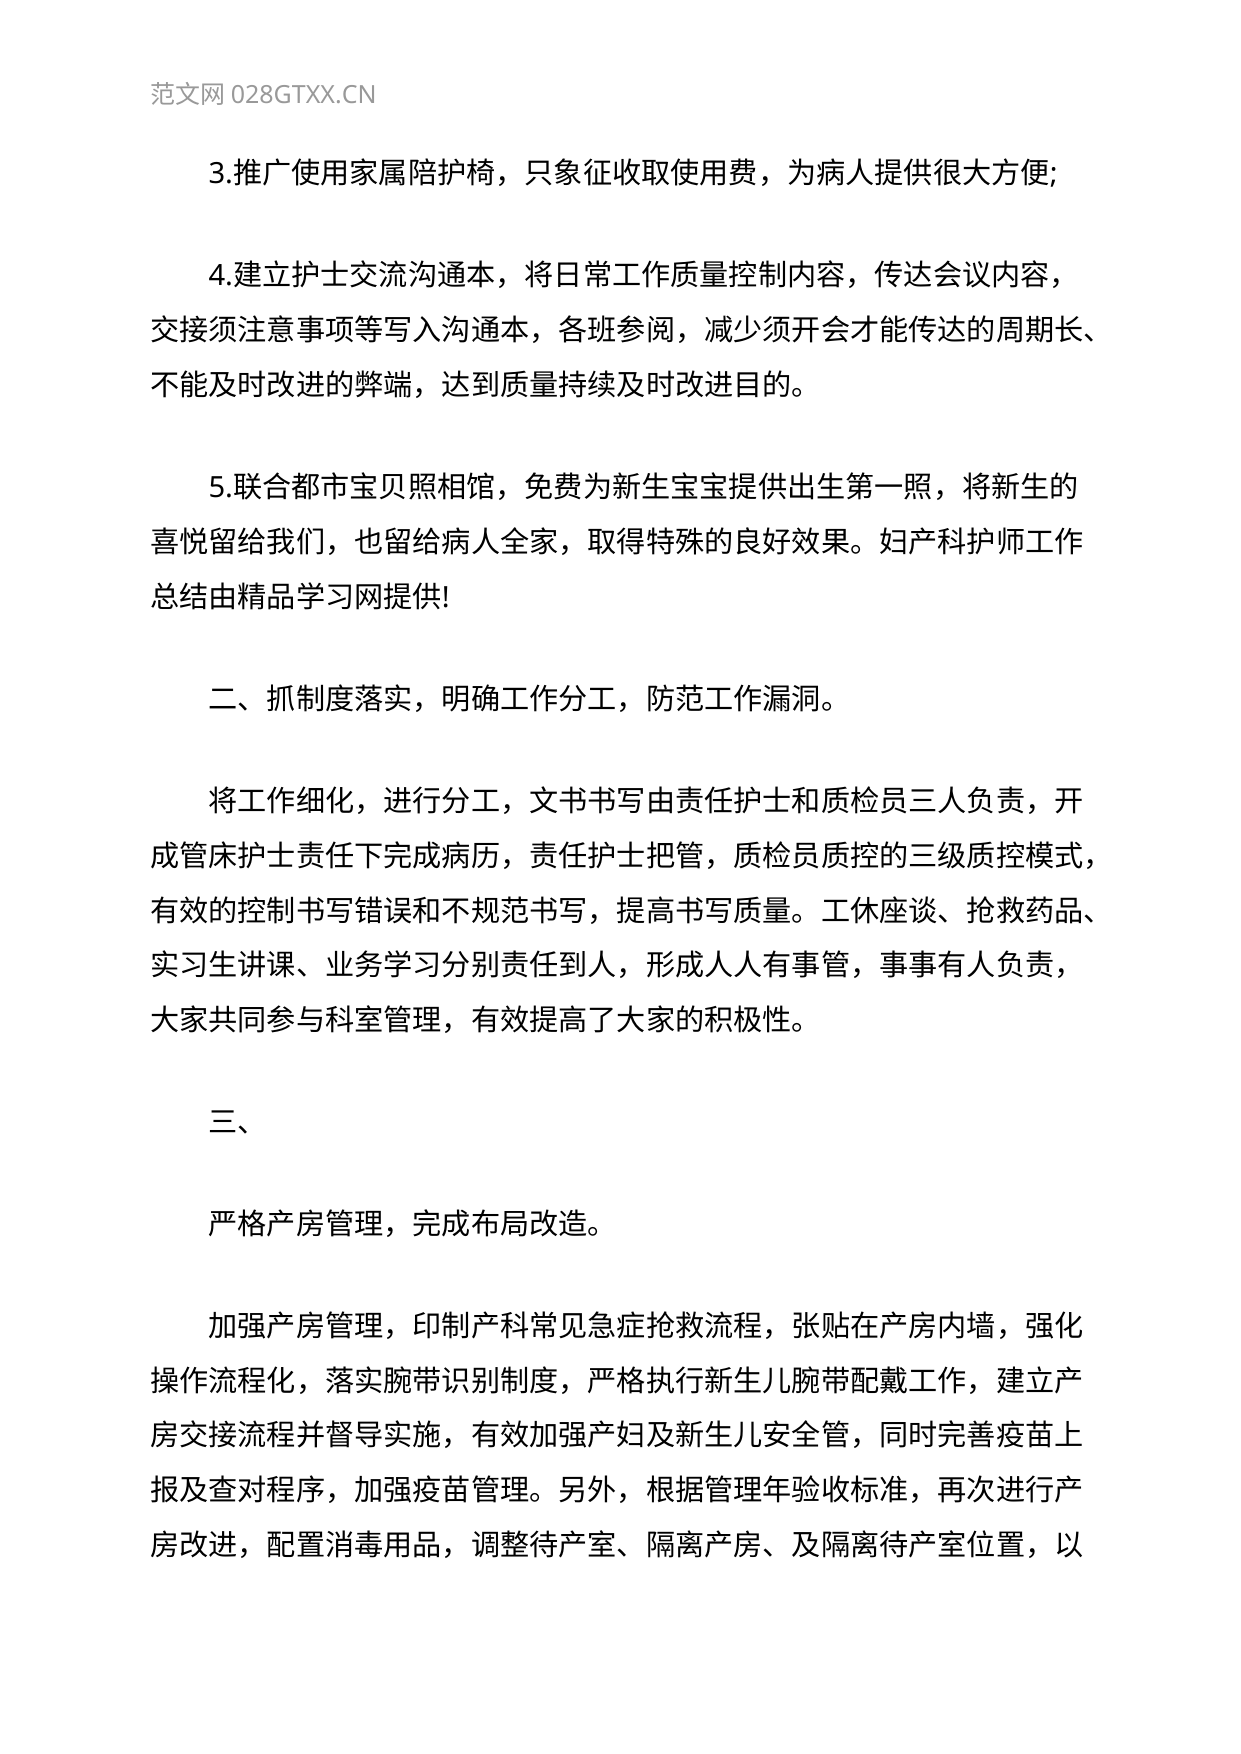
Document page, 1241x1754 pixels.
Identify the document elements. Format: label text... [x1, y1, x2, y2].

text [150, 1302, 1090, 1564]
text 4.建立护士交流沟通本，将日常工作质量控制内容，传达会议内容，交接须注意事项等写入沟通本，各班参阅，减少须开会才能传达的周期长、不能及时改进的弊端，达到质量持续及时改进目的。 [150, 252, 1090, 404]
text 严格产房管理，完成布局改造。 [150, 1200, 1090, 1243]
text 5.联合都市宝贝照相馆，免费为新生宝宝提供出生第一照，将新生的喜悦留给我们，也留给病人全家，取得特殊的良好效果。妇产科护师工作总结由精品学习网提供! [150, 464, 1090, 616]
text 3.推广使用家属陪护椅，只象征收取使用费，为病人提供很大方便; [150, 150, 1090, 192]
text 三、 [150, 1099, 1090, 1141]
text 二、抓制度落实，明确工作分工，防范工作漏洞。 [150, 676, 1090, 718]
text 将工作细化，进行分工，文书书写由责任护士和质检员三人负责，开成管床护士责任下完成病历，责任护士把管，质检员质控的三级质控模式，有效的控制书写错误和不规范书写，提高书写质量。工休座谈、抢救药品、实习生讲课、业务学习分别责任到人，形成人人有事管，事事有人负责，大家共同参与科室管理，有效提高了大家的积极性。 [150, 777, 1090, 1039]
